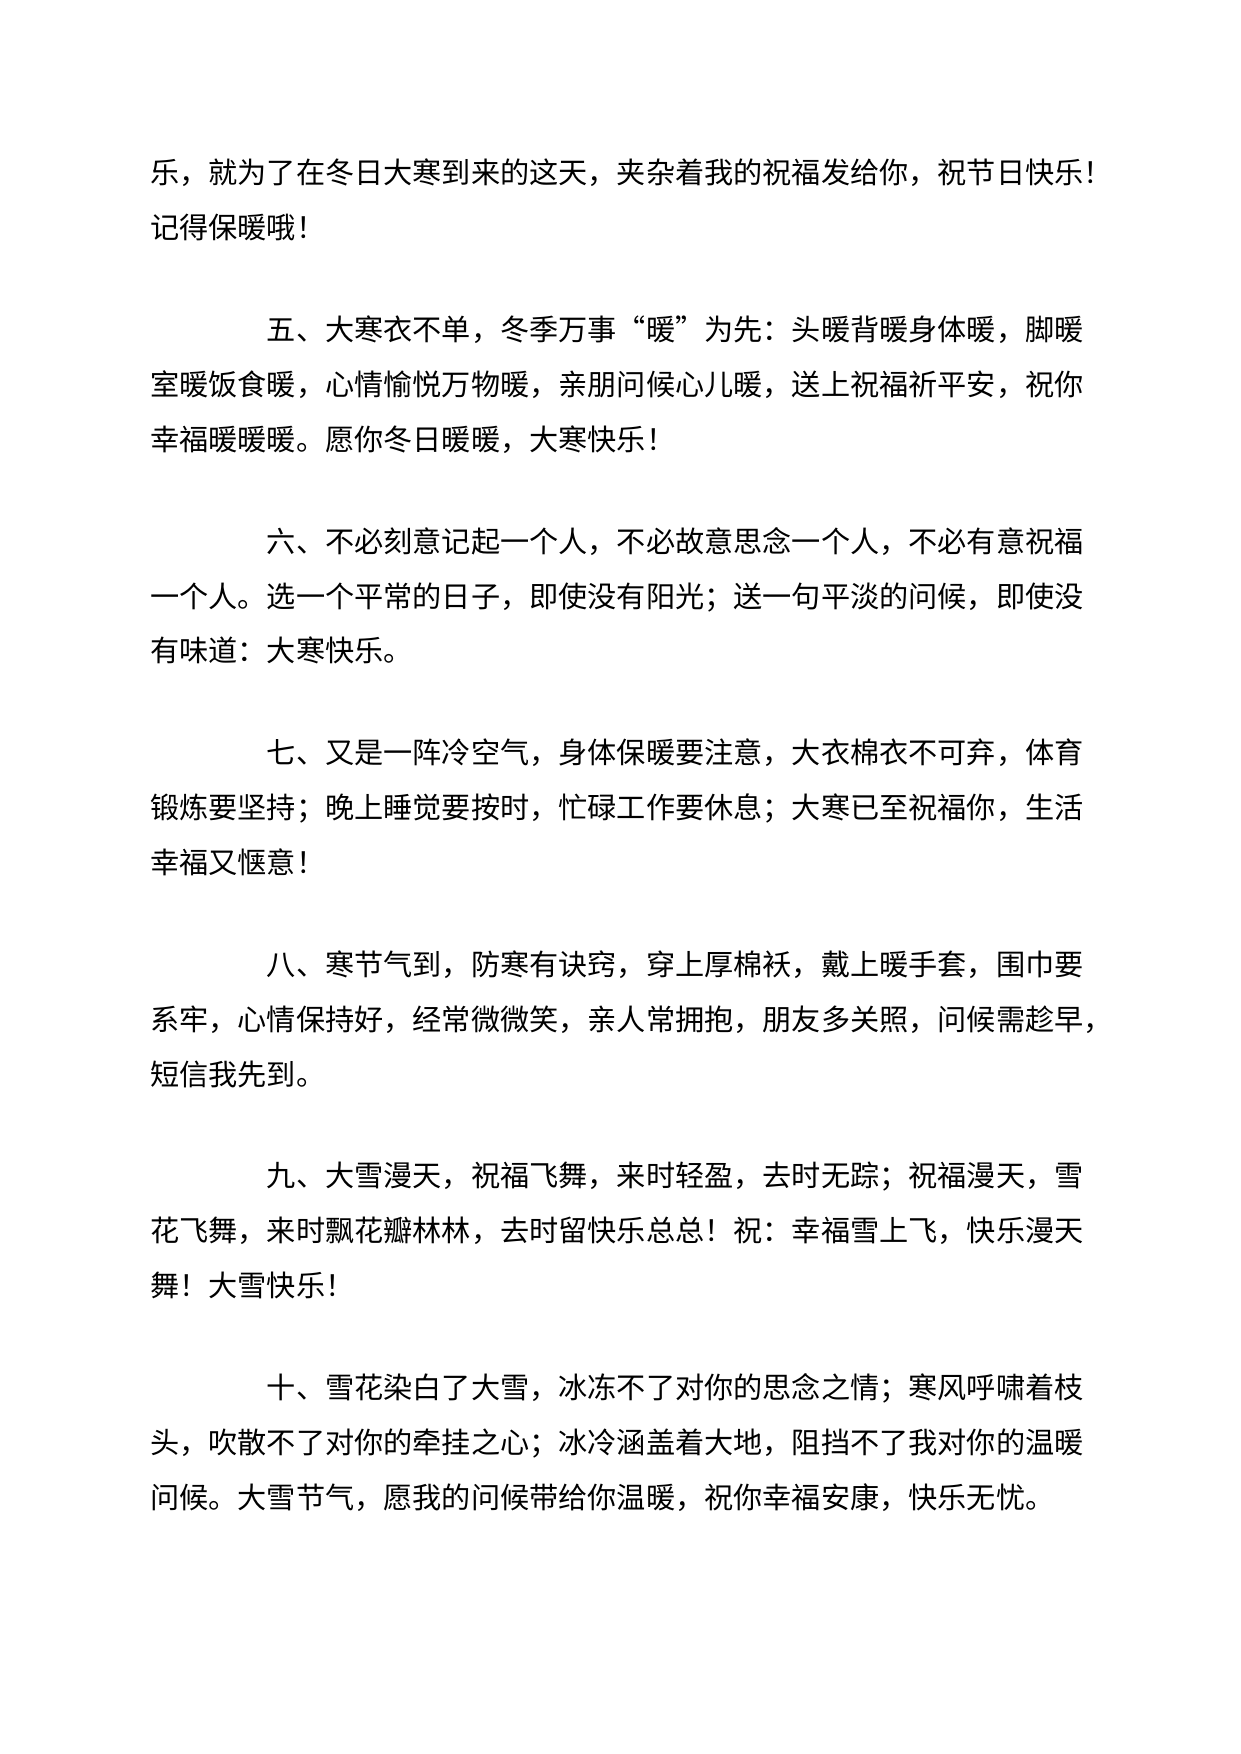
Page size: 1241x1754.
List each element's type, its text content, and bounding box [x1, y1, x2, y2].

text 五、大寒衣不单，冬季万事“暖”为先：头暖背暖身体暖，脚暖室暖饭食暖，心情愉悦万物暖，亲朋问候心儿暖，送上祝福祈平安，祝你幸福暖暖暖。愿你冬日暖暖，大寒快乐！ [150, 307, 1090, 459]
text 七、又是一阵冷空气，身体保暖要注意，大衣棉衣不可弃，体育锻炼要坚持；晚上睡觉要按时，忙碌工作要休息；大寒已至祝福你，生活幸福又惬意！ [150, 730, 1090, 882]
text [150, 150, 1090, 247]
text 九、大雪漫天，祝福飞舞，来时轻盈，去时无踪；祝福漫天，雪花飞舞，来时飘花瓣林林，去时留快乐总总！祝：幸福雪上飞，快乐漫天舞！大雪快乐！ [150, 1153, 1090, 1305]
text 十、雪花染白了大雪，冰冻不了对你的思念之情；寒风呼啸着枝头，吹散不了对你的牵挂之心；冰冷涵盖着大地，阻挡不了我对你的温暖问候。大雪节气，愿我的问候带给你温暖，祝你幸福安康，快乐无忧。 [150, 1364, 1090, 1517]
text 六、不必刻意记起一个人，不必故意思念一个人，不必有意祝福一个人。选一个平常的日子，即使没有阳光；送一句平淡的问候，即使没有味道：大寒快乐。 [150, 518, 1090, 670]
text 八、寒节气到，防寒有诀窍，穿上厚棉袄，戴上暖手套，围巾要系牢，心情保持好，经常微微笑，亲人常拥抱，朋友多关照，问候需趁早，短信我先到。 [150, 941, 1090, 1093]
